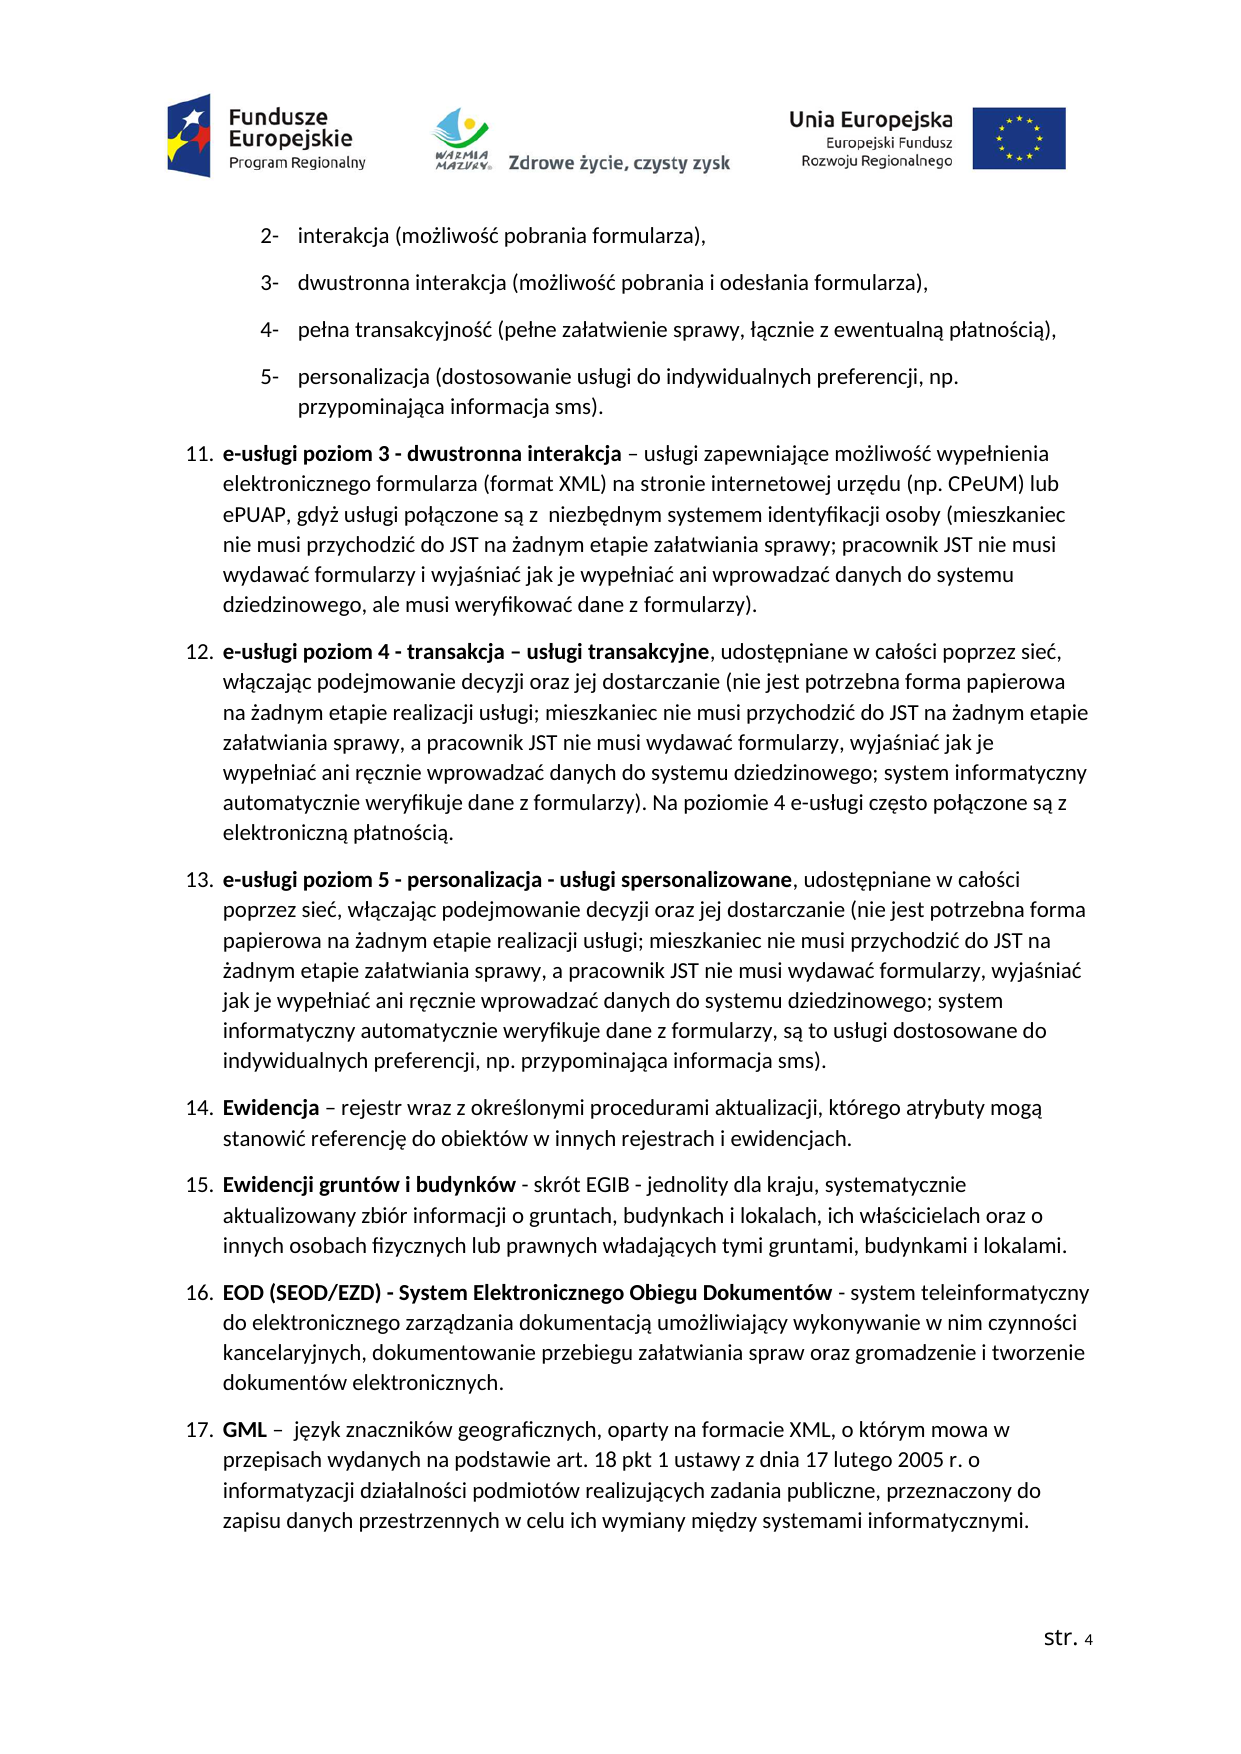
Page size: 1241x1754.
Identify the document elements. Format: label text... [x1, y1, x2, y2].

list Ewidencji gruntów i budynków - skrót EGIB - jednolity dla kraju, systematycznie aktualizowany zbiór informacji o gruntach, budynkach i lokalach, ich właścicielach oraz o innych osobach fizycznych lub prawnych władających tymi gruntami, budynkami i lokalami. [185, 1171, 1093, 1259]
list e-usługi poziom 5 - personalizacja - usługi spersonalizowane, udostępniane w całości poprzez sieć, włączając podejmowanie decyzji oraz jej dostarczanie (nie jest potrzebna forma papierowa na żadnym etapie realizacji usługi; mieszkaniec nie musi przychodzić do JST na żadnym etapie załatwiania sprawy, a pracownik JST nie musi wydawać formularzy, wyjaśniać jak je wypełniać ani ręcznie wprowadzać danych do systemu dziedzinowego; system informatyczny automatycznie weryfikuje dane z formularzy, są to usługi dostosowane do indywidualnych preferencji, np. przypominająca informacja sms). [185, 865, 1093, 1074]
list e-usługi poziom 4 - transakcja – usługi transakcyjne, udostępniane w całości poprzez sieć, włączając podejmowanie decyzji oraz jej dostarczanie (nie jest potrzebna forma papierowa na żadnym etapie realizacji usługi; mieszkaniec nie musi przychodzić do JST na żadnym etapie załatwiania sprawy, a pracownik JST nie musi wydawać formularzy, wyjaśniać jak je wypełniać ani ręcznie wprowadzać danych do systemu dziedzinowego; system informatyczny automatycznie weryfikuje dane z formularzy). Na poziomie 4 e-usługi często połączone są z elektroniczną płatnością. [185, 637, 1093, 846]
list dwustronna interakcja (możliwość pobrania i odesłania formularza), [260, 268, 1093, 296]
list Ewidencja – rejestr wraz z określonymi procedurami aktualizacji, którego atrybuty mogą stanowić referencję do obiektów w innych rejestrach i ewidencjach. [185, 1093, 1093, 1152]
list pełna transakcyjność (pełne załatwienie sprawy, łącznie z ewentualną płatnością), [260, 315, 1093, 343]
list e-usługi poziom 3 - dwustronna interakcja – usługi zapewniające możliwość wypełnienia elektronicznego formularza (format XML) na stronie internetowej urzędu (np. CPeUM) lub ePUAP, gdyż usługi połączone są z niezbędnym systemem identyfikacji osoby (mieszkaniec nie musi przychodzić do JST na żadnym etapie załatwiania sprawy; pracownik JST nie musi wydawać formularzy i wyjaśniać jak je wypełniać ani wprowadzać danych do systemu dziedzinowego, ale musi weryfikować dane z formularzy). [185, 439, 1093, 618]
list EOD (SEOD/EZD) - System Elektronicznego Obiegu Dokumentów - system teleinformatyczny do elektronicznego zarządzania dokumentacją umożliwiający wykonywanie w nim czynności kancelaryjnych, dokumentowanie przebiegu załatwiania spraw oraz gromadzenie i tworzenie dokumentów elektronicznych. [185, 1278, 1093, 1396]
list personalizacja (dostosowanie usługi do indywidualnych preferencji, np. przypominająca informacja sms). [260, 362, 1093, 420]
list GML – język znaczników geograficznych, oparty na formacie XML, o którym mowa w przepisach wydanych na podstawie art. 18 pkt 1 ustawy z dnia 17 lutego 2005 r. o informatyzacji działalności podmiotów realizujących zadania publiczne, przeznaczony do zapisu danych przestrzennych w celu ich wymiany między systemami informatycznymi. [185, 1415, 1093, 1534]
list interakcja (możliwość pobrania formularza), [260, 222, 1093, 249]
picture [147, 73, 1086, 198]
